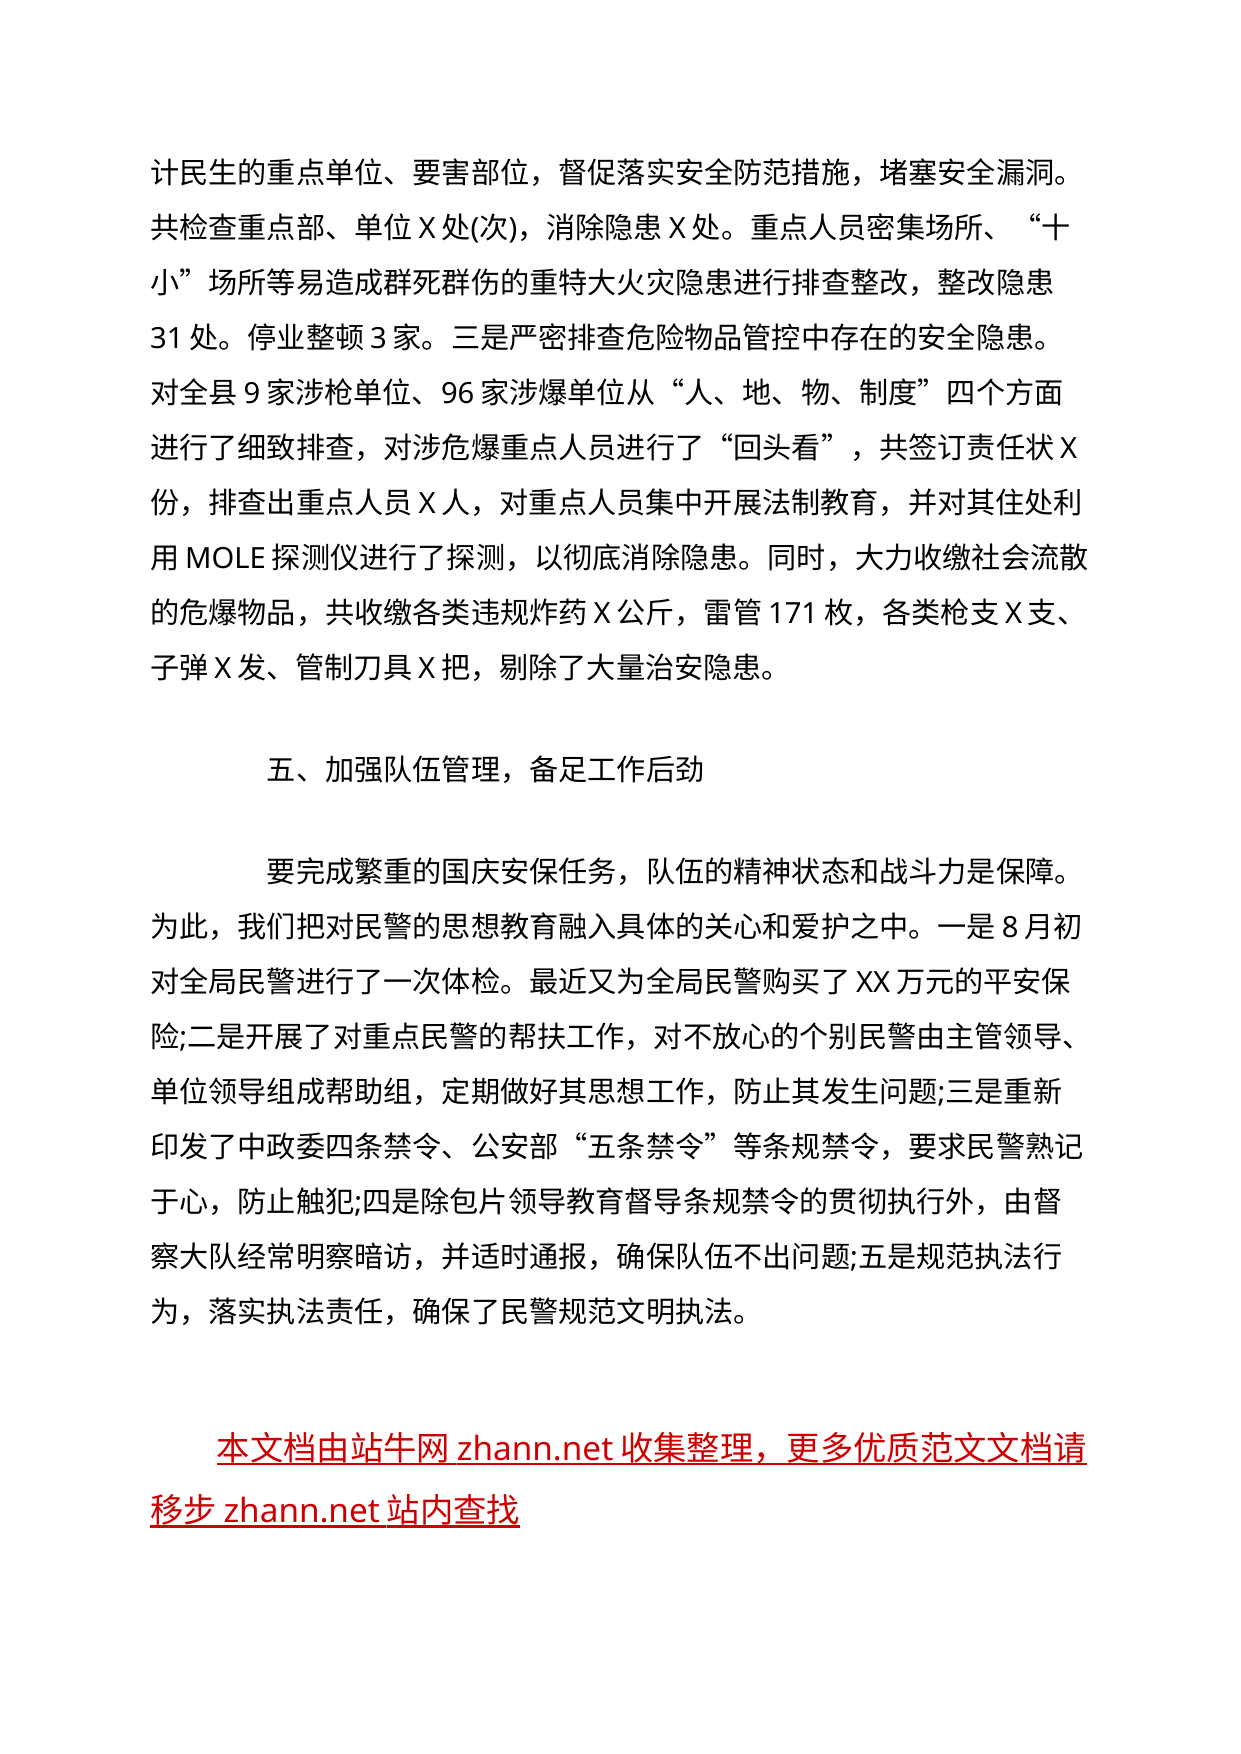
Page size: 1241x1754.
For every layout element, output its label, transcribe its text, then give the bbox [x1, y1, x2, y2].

text 五、加强队伍管理，备足工作后劲 [150, 747, 1090, 789]
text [150, 150, 1090, 687]
text 要完成繁重的国庆安保任务，队伍的精神状态和战斗力是保障。为此，我们把对民警的思想教育融入具体的关心和爱护之中。一是8月初对全局民警进行了一次体检。最近又为全局民警购买了XX万元的平安保险;二是开展了对重点民警的帮扶工作，对不放心的个别民警由主管领导、单位领导组成帮助组，定期做好其思想工作，防止其发生问题;三是重新印发了中政委四条禁令、公安部“五条禁令”等条规禁令，要求民警熟记于心，防止触犯;四是除包片领导教育督导条规禁令的贯彻执行外，由督察大队经常明察暗访，并适时通报，确保队伍不出问题;五是规范执法行为，落实执法责任，确保了民警规范文明执法。 [150, 848, 1090, 1331]
text 本文档由站牛网zhann.net收集整理，更多优质范文文档请移步zhann.net站内查找 [150, 1421, 1090, 1533]
